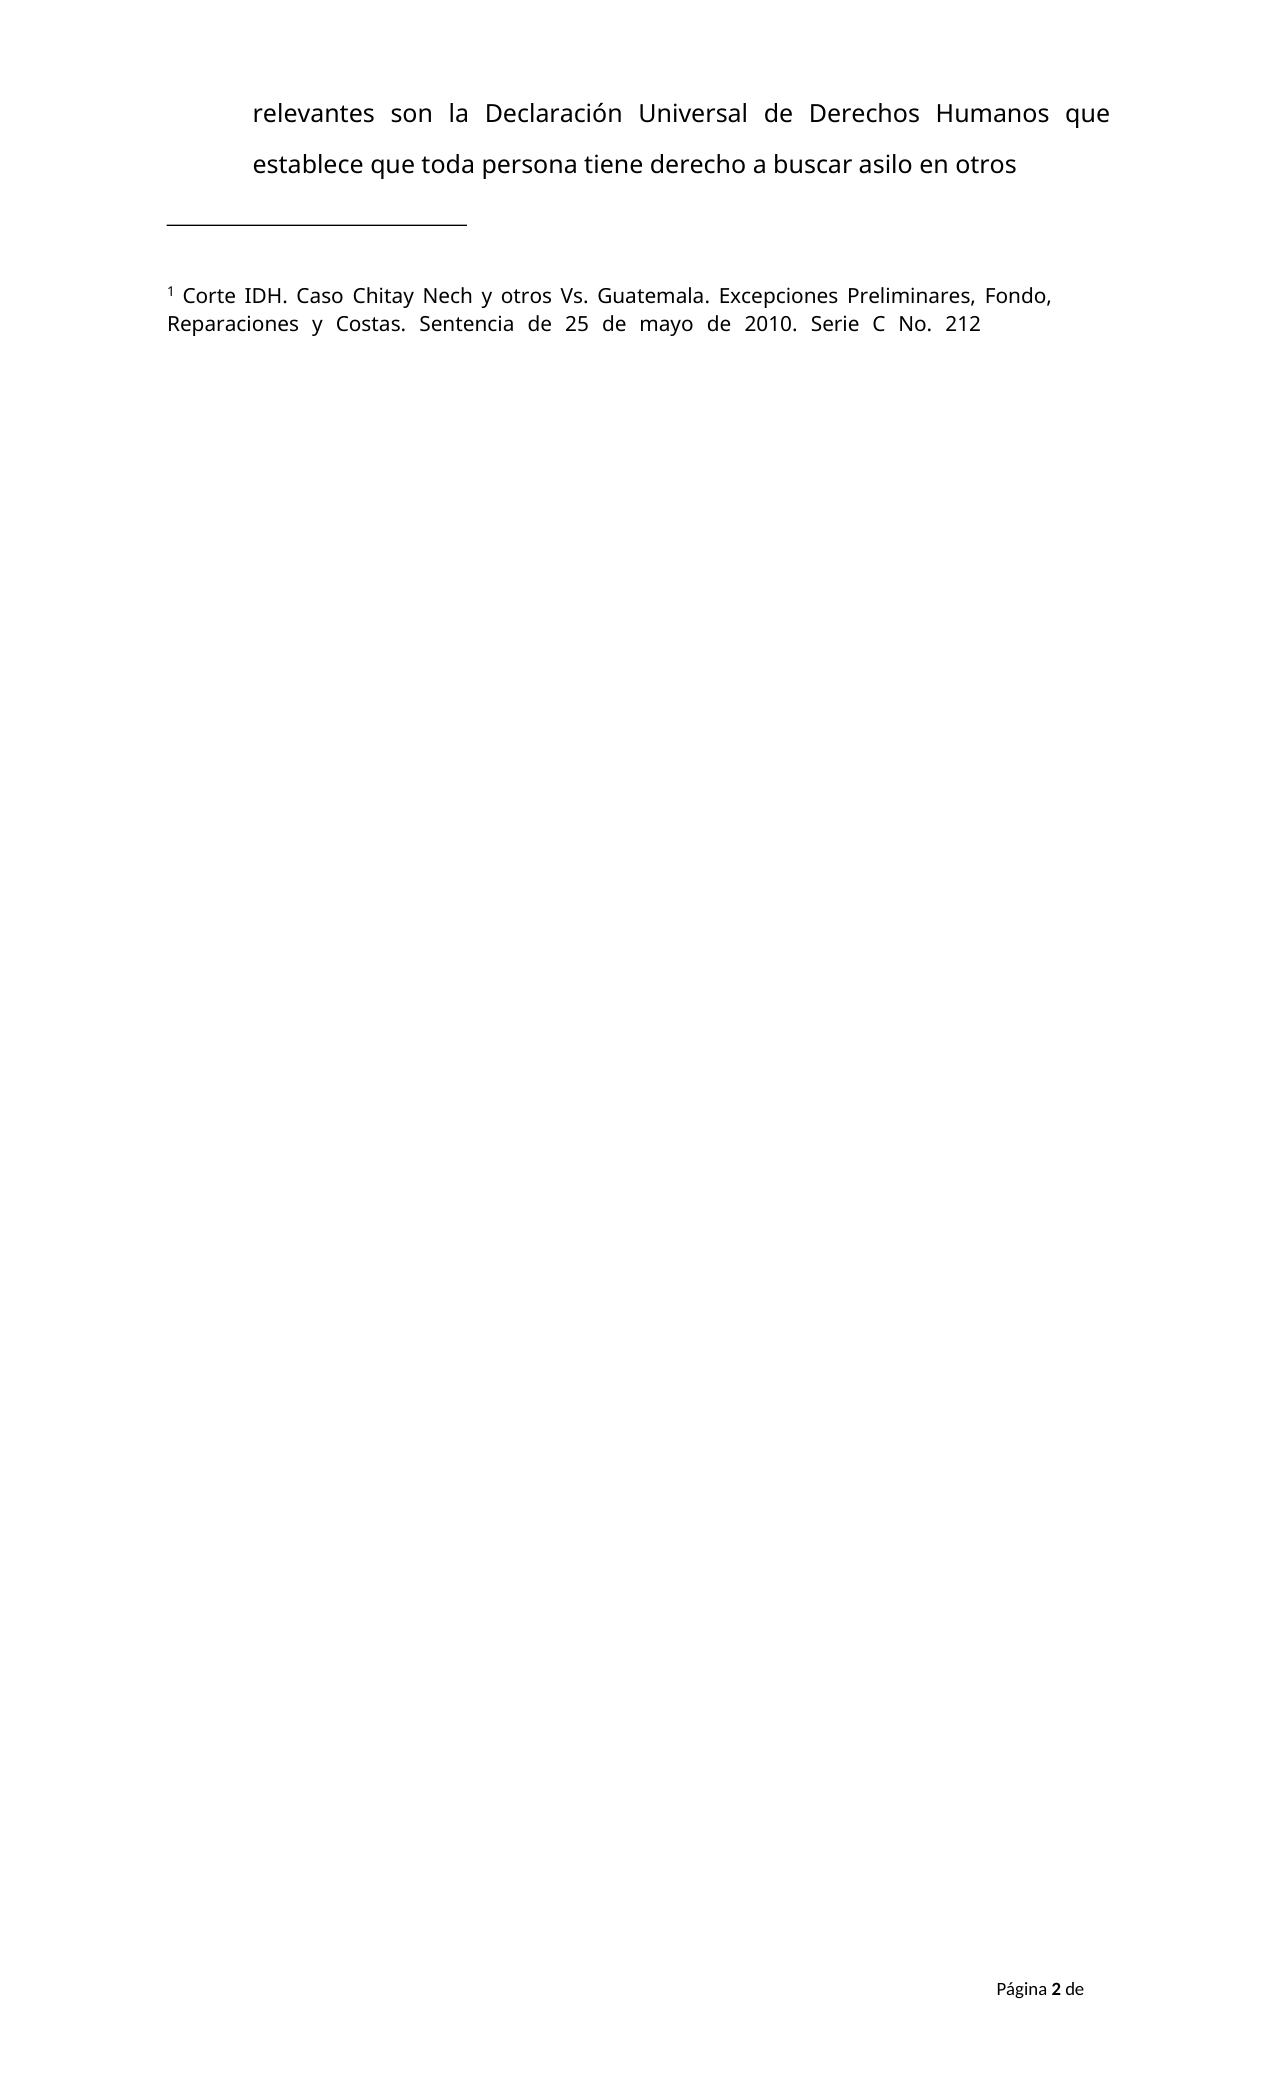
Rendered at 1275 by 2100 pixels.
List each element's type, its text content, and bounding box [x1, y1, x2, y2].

text 1 Corte IDH. Caso Chitay Nech y otros Vs. Guatemala. Excepciones Preliminares, Fondo, Reparaciones y Costas. Sentencia de 25 de mayo de 2010. Serie C No. 212 [167, 281, 1123, 338]
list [215, 96, 1111, 181]
